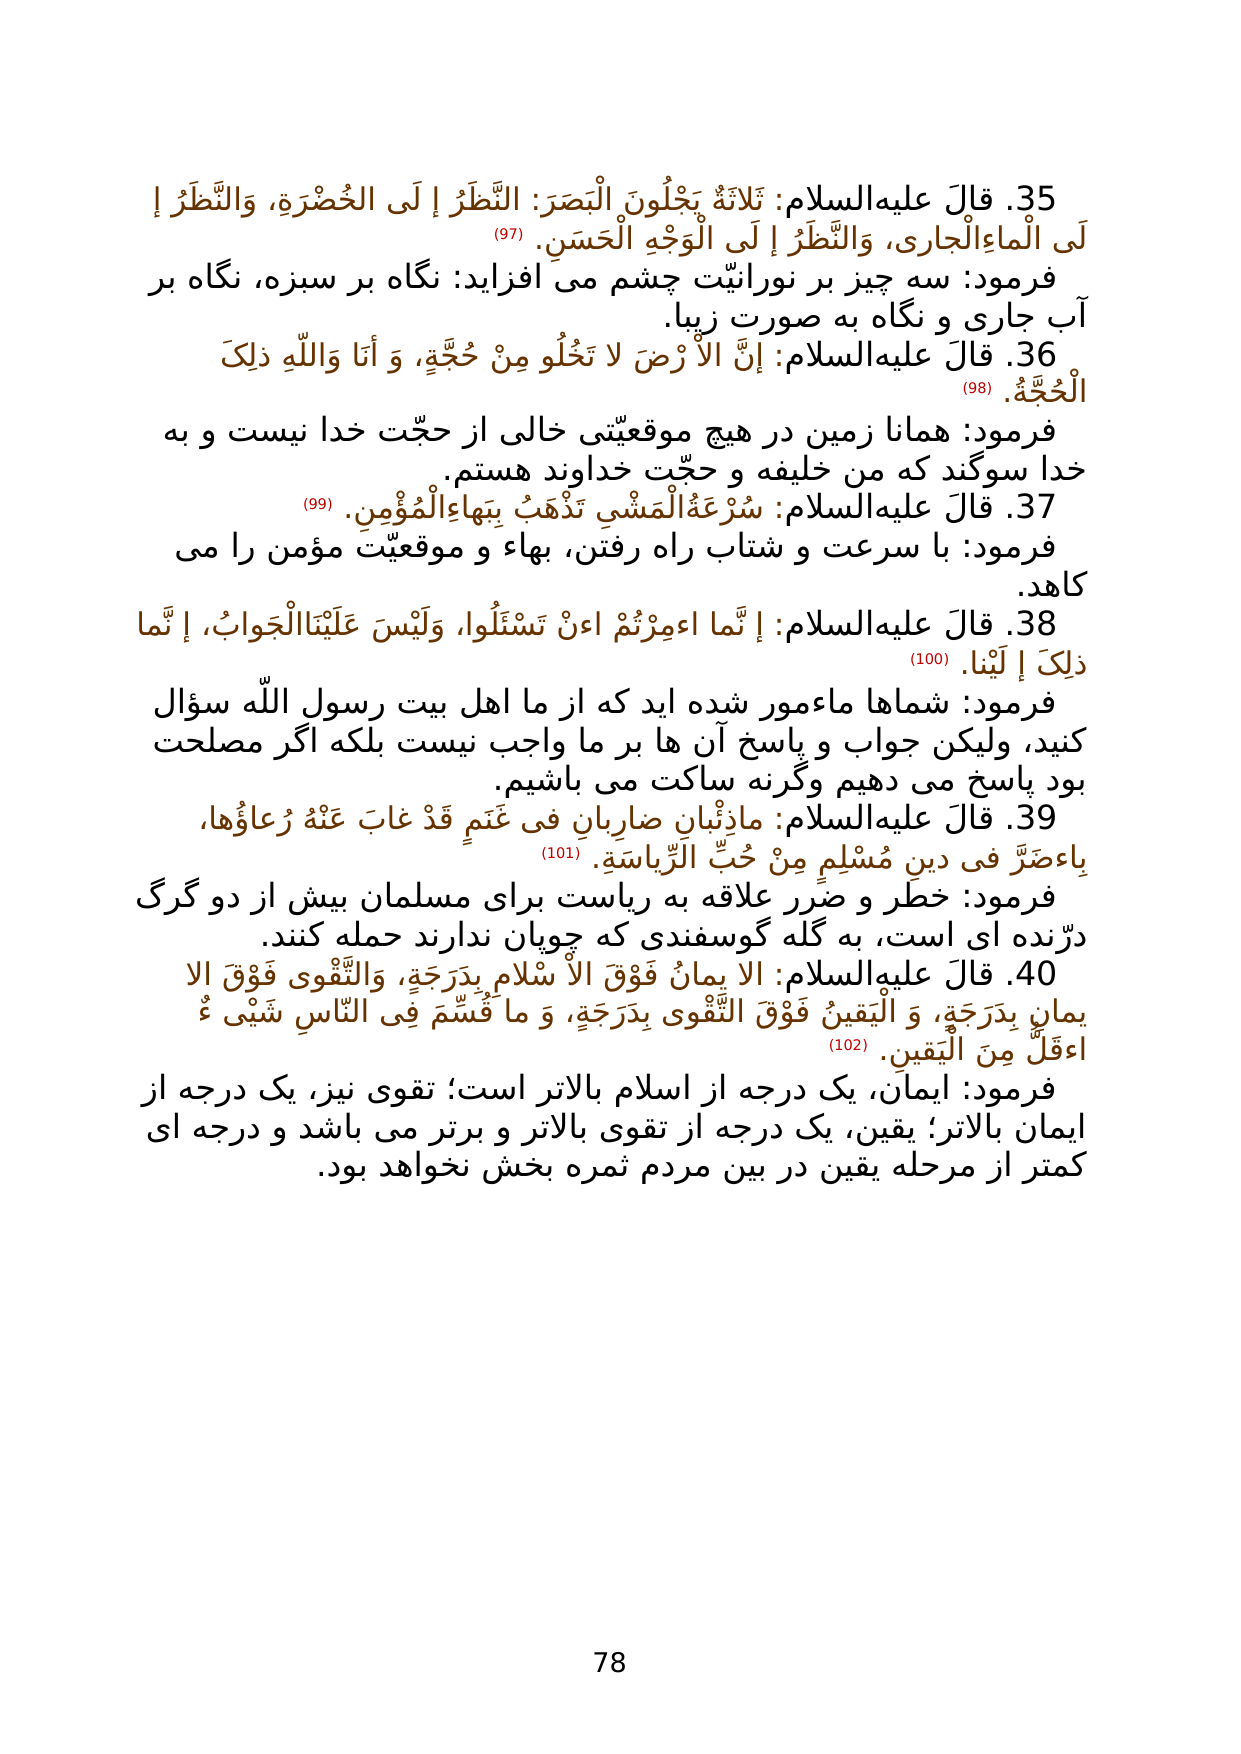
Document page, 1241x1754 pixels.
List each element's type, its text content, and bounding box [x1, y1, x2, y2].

text 36. قالَ عليه‌السلام: إنَّ الاْ رْضَ لا تَخُلُو مِنْ حُجَّةٍ، وَ أنَا وَاللّهِ ذلِکَ الْحُجَّةُ. (98) [131, 335, 1087, 410]
text فرمود: شماها ماءمور شده اید که از ما اهل بیت رسول اللّه سؤال کنید، ولیکن جواب و پاسخ آن ها بر ما واجب نیست بلکه اگر مصلحت بود پاسخ می دهیم وگرنه ساکت می باشیم. [131, 682, 1087, 799]
text فرمود: خطر و ضرر علاقه به ریاست برای مسلمان بیش از دو گرگ درّنده ای است، به گله گوسفندی که چوپان ندارند حمله کنند. [131, 876, 1087, 954]
text 37. قالَ عليه‌السلام: سُرْعَةُالْمَشْیِ تَذْهَبُ بِبَهاءِالْمُؤْمِنِ. (99) [131, 488, 1087, 527]
text 38. قالَ عليه‌السلام: إ نَّما اءمِرْتُمْ اءنْ تَسْئَلُوا، وَلَیْسَ عَلَیْنَاالْجَوابُ، إ نَّما ذلِکَ إ لَیْنا. (100) [131, 604, 1087, 682]
text فرمود: سه چیز بر نورانیّت چشم می افزاید: نگاه بر سبزه، نگاه بر آب جاری و نگاه به صورت زیبا. [131, 257, 1087, 335]
text 39. قالَ عليه‌السلام: ماذِئْبانِ ضارِبانِ فی غَنَمٍ قَدْ غابَ عَنْهُ رُعاؤُها، بِاءضَرَّ فی دینِ مُسْلِمٍ مِنْ حُبِّ الرِّیاسَةِ. (101) [131, 799, 1087, 876]
text فرمود: همانا زمین در هیچ موقعیّتی خالی از حجّت خدا نیست و به خدا سوگند که من خلیفه و حجّت خداوند هستم. [131, 410, 1087, 488]
text 35. قالَ عليه‌السلام: ثَلاثَةٌ یَجْلُونَ الْبَصَرَ: النَّظَرُ إ لَی الخُضْرَةِ، وَالنَّظَرُ إ لَی الْماءِالْجاری، وَالنَّظَرُ إ لَی الْوَجْهِ الْحَسَنِ. (97) [131, 179, 1087, 257]
text فرمود: با سرعت و شتاب راه رفتن، بهاء و موقعیّت مؤمن را می کاهد. [131, 527, 1087, 604]
text فرمود: ایمان، یک درجه از اسلام بالاتر است؛ تقوی نیز، یک درجه از ایمان بالاتر؛ یقین، یک درجه از تقوی بالاتر و برتر می باشد و درجه ای کمتر از مرحله یقین در بین مردم ثمره بخش نخواهد بود. [131, 1068, 1087, 1185]
text 40. قالَ عليه‌السلام: الا یمانُ فَوْقَ الاْ سْلامِ بِدَرَجَةٍ، وَالتَّقْوی فَوْقَ الا یمانِ بِدَرَجَةٍ، وَ الْیَقینُ فَوْقَ التَّقْوی بِدَرَجَةٍ، وَ ما قُسِّمَ فِی النّاسِ شَیْی ءٌ اءقَلُّ مِنَ الْیَقینِ. (102) [131, 954, 1087, 1068]
